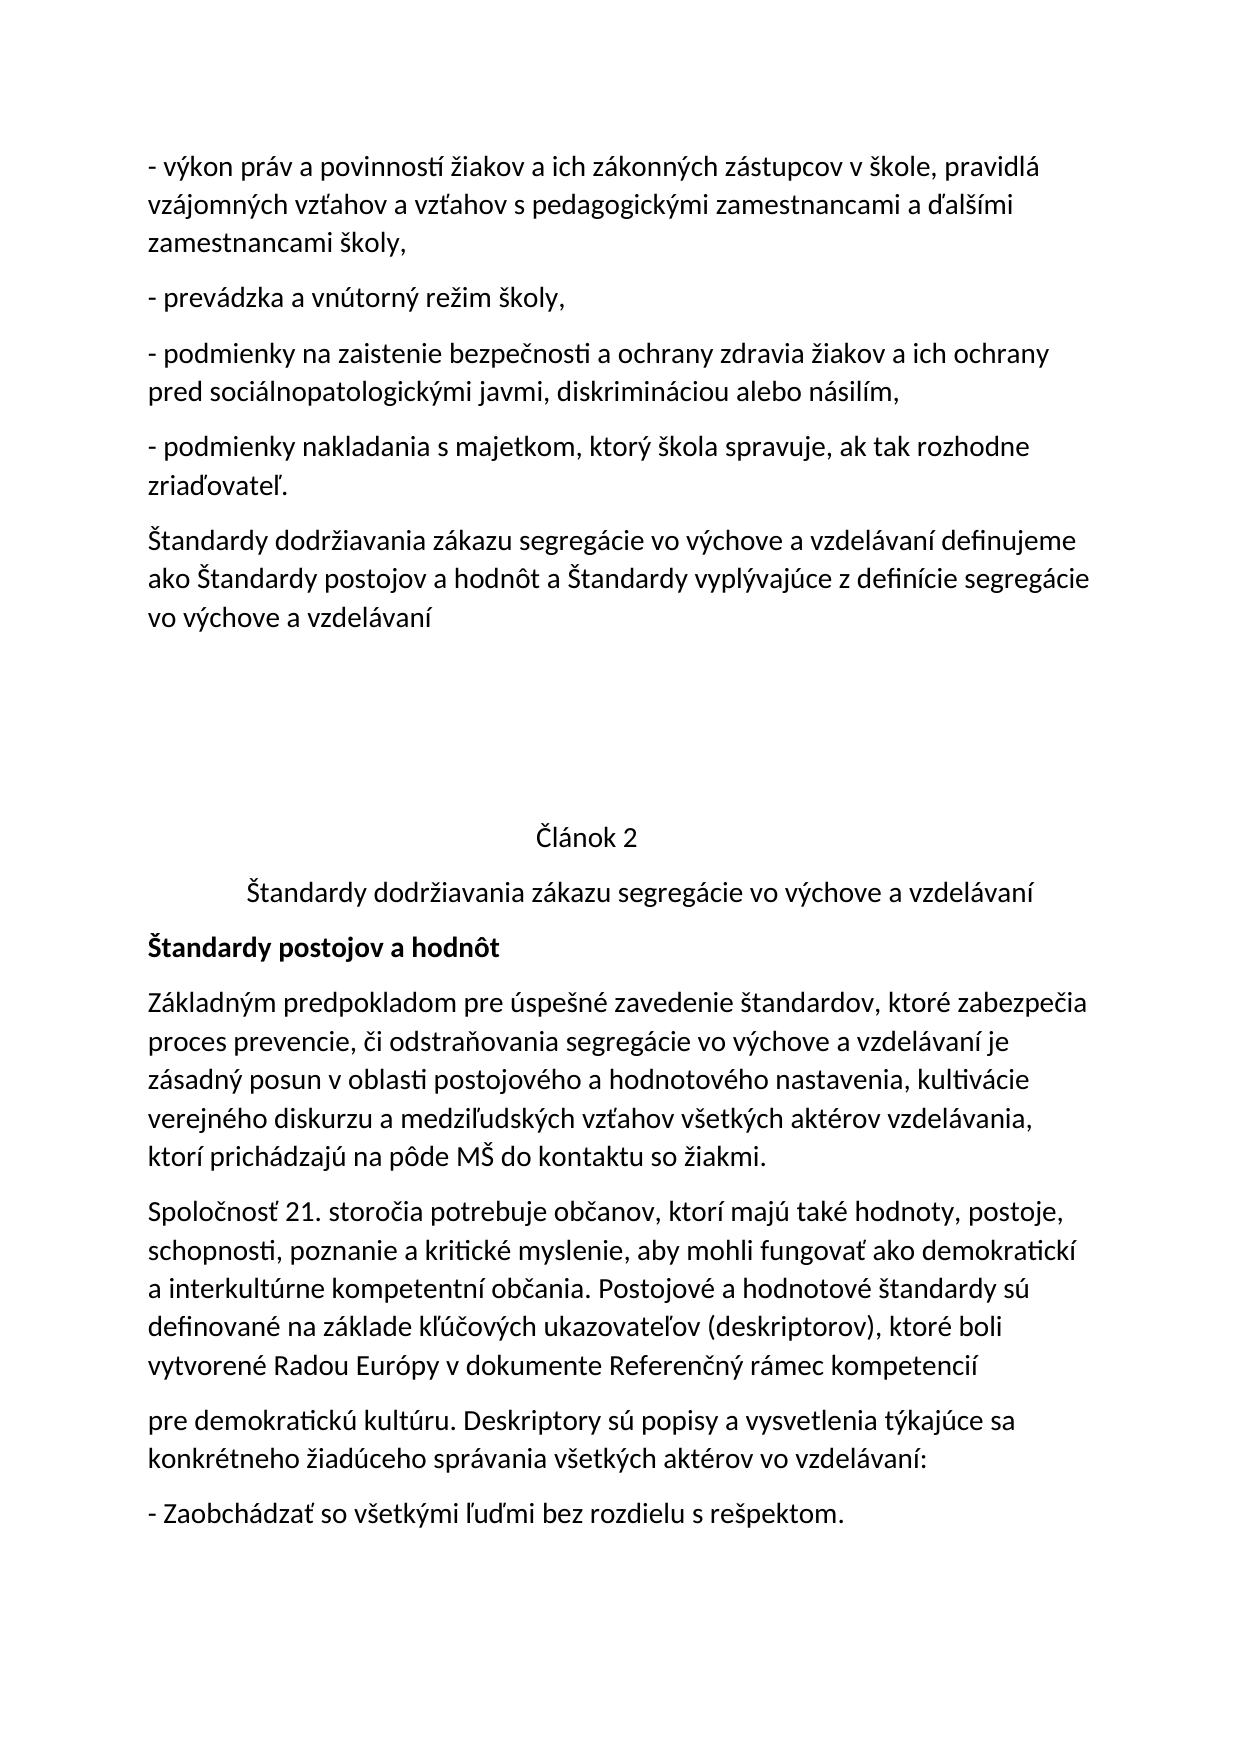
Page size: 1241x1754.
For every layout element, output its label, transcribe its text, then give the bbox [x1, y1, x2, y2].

text Štandardy postojov a hodnôt [148, 929, 1093, 965]
text Článok 2 [148, 819, 1093, 855]
text - výkon práv a povinností žiakov a ich zákonných zástupcov v škole, pravidlá vzájomných vzťahov a vzťahov s pedagogickými zamestnancami a ďalšími zamestnancami školy, [148, 148, 1093, 260]
text - podmienky na zaistenie bezpečnosti a ochrany zdravia žiakov a ich ochrany pred sociálnopatologickými javmi, diskrimináciou alebo násilím, [148, 335, 1093, 409]
text Štandardy dodržiavania zákazu segregácie vo výchove a vzdelávaní [148, 874, 1093, 910]
text - podmienky nakladania s majetkom, ktorý škola spravuje, ak tak rozhodne zriaďovateľ. [148, 428, 1093, 502]
text Základným predpokladom pre úspešné zavedenie štandardov, ktoré zabezpečia proces prevencie, či odstraňovania segregácie vo výchove a vzdelávaní je zásadný posun v oblasti postojového a hodnotového nastavenia, kultivácie verejného diskurzu a medziľudských vzťahov všetkých aktérov vzdelávania, ktorí prichádzajú na pôde MŠ do kontaktu so žiakmi. [148, 984, 1093, 1174]
text - prevádzka a vnútorný režim školy, [148, 279, 1093, 315]
text Štandardy dodržiavania zákazu segregácie vo výchove a vzdelávaní definujeme ako Štandardy postojov a hodnôt a Štandardy vyplývajúce z definície segregácie vo výchove a vzdelávaní [148, 522, 1093, 634]
text Spoločnosť 21. storočia potrebuje občanov, ktorí majú také hodnoty, postoje, schopnosti, poznanie a kritické myslenie, aby mohli fungovať ako demokratickí a interkultúrne kompetentní občania. Postojové a hodnotové štandardy sú definované na základe kľúčových ukazovateľov (deskriptorov), ktoré boli vytvorené Radou Európy v dokumente Referenčný rámec kompetencií [148, 1193, 1093, 1383]
text pre demokratickú kultúru. Deskriptory sú popisy a vysvetlenia týkajúce sa konkrétneho žiadúceho správania všetkých aktérov vo vzdelávaní: [148, 1402, 1093, 1476]
text - Zaobchádzať so všetkými ľuďmi bez rozdielu s rešpektom. [148, 1496, 1093, 1531]
